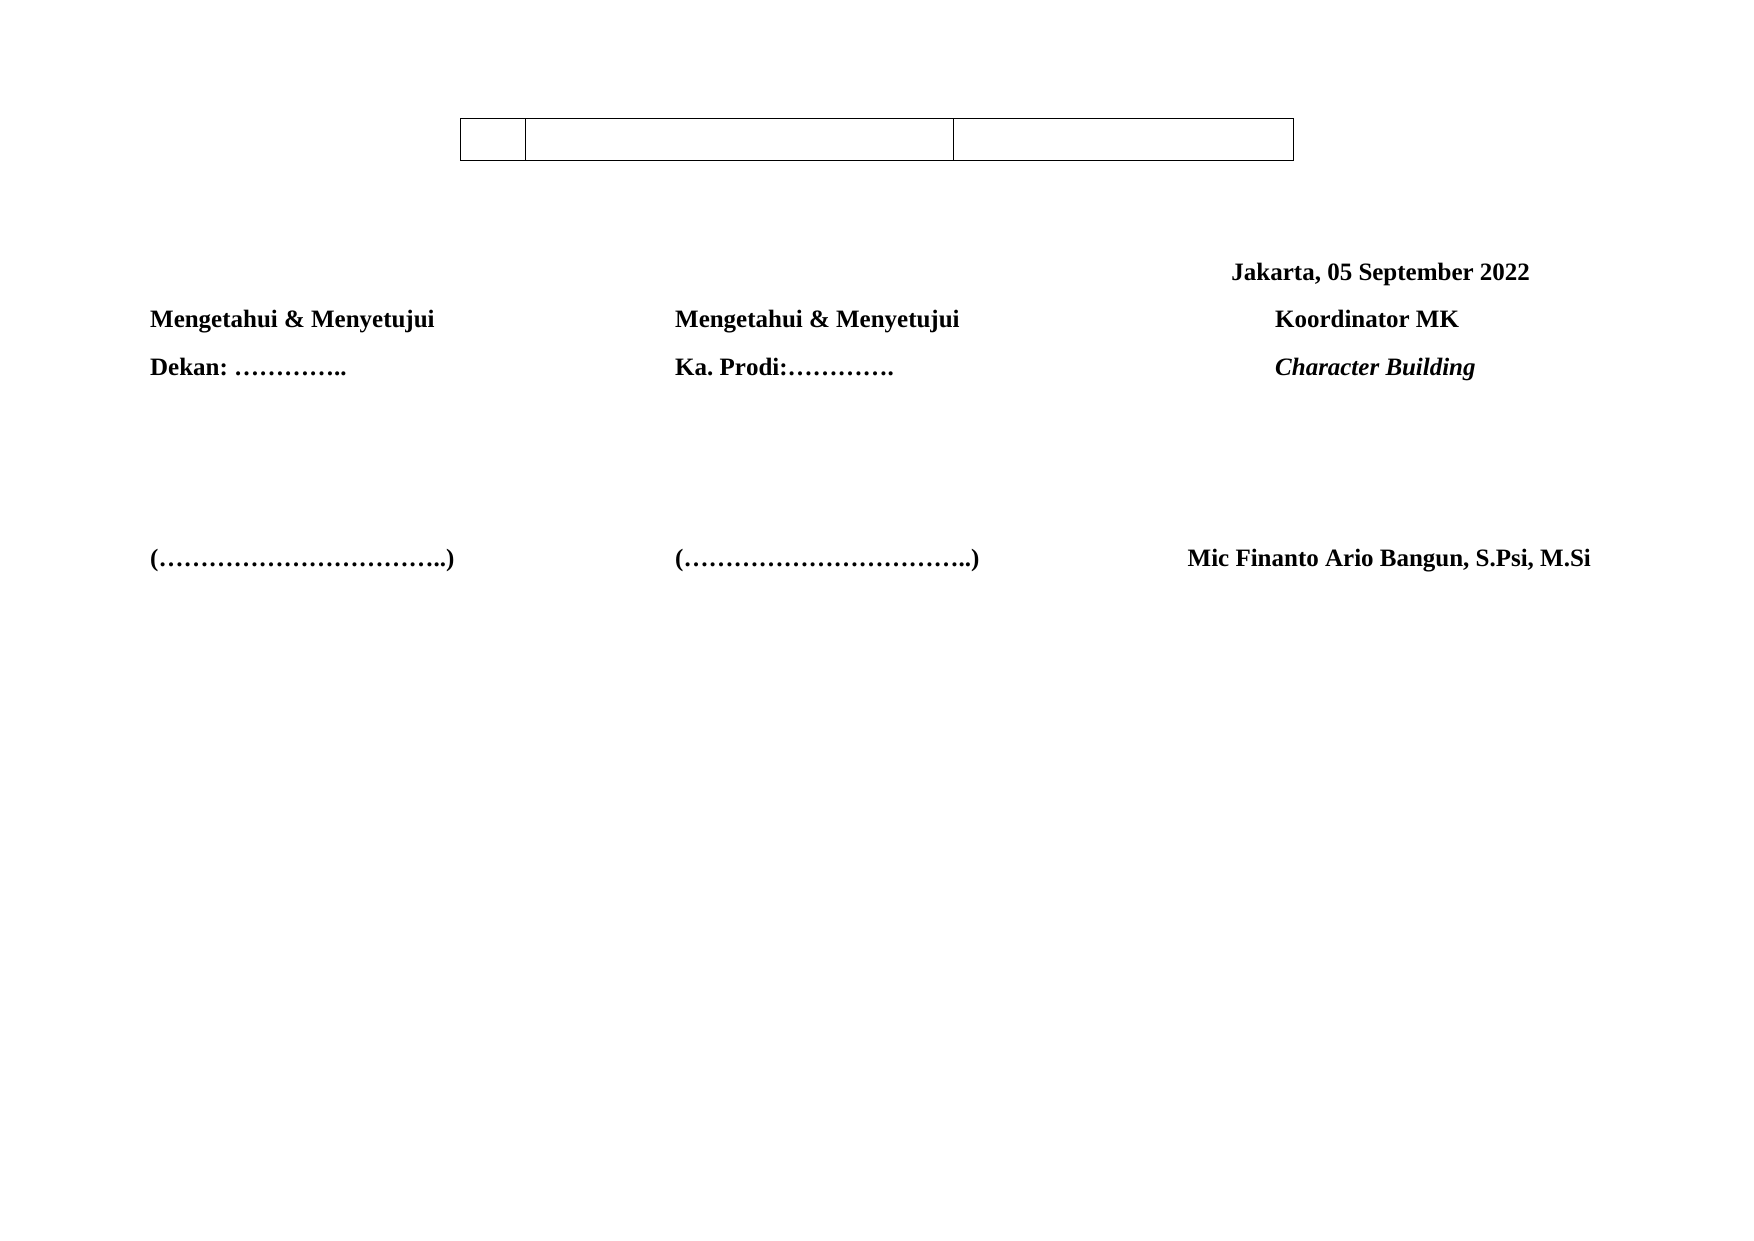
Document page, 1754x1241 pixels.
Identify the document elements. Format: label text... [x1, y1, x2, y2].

table_cell 10 [954, 119, 1293, 160]
text Dekan: ………….. Ka. Prodi:…………. Character Building [150, 352, 1604, 381]
text Mengetahui & Menyetujui Mengetahui & Menyetujui Koordinator MK [150, 304, 1604, 333]
text (……………………………..) (……………………………..) Mic Finanto Ario Bangun, S.Psi, M.Si [150, 543, 1604, 572]
text Jakarta, 05 September 2022 [150, 257, 1604, 286]
table_cell 5 [461, 119, 525, 160]
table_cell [526, 119, 953, 160]
